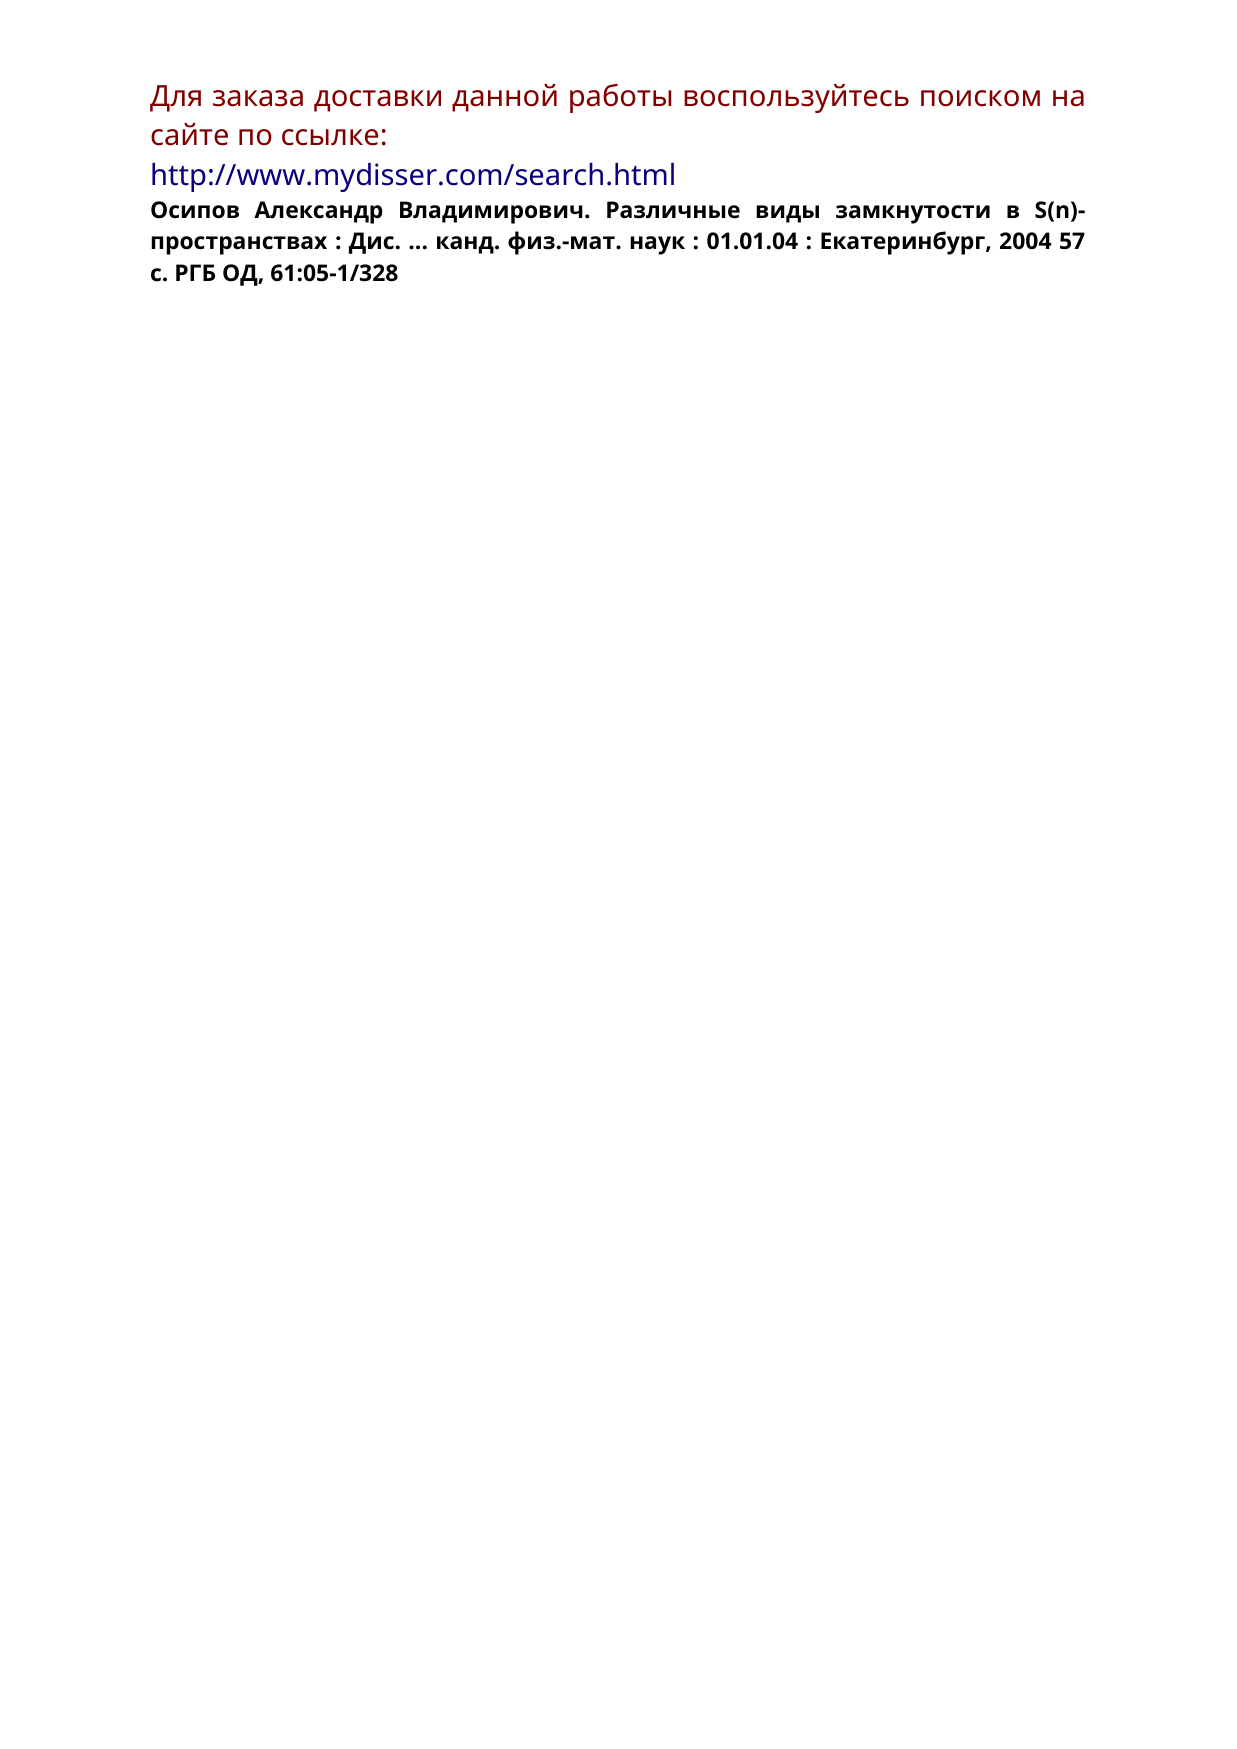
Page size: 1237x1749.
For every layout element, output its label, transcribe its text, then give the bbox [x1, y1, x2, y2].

text Осипов Александр Владимирович. Различные виды замкнутости в S(n)-пространствах : Дис. ... канд. физ.-мат. наук : 01.01.04 : Екатеринбург, 2004 57 c. РГБ ОД, 61:05-1/328 [150, 194, 1086, 288]
